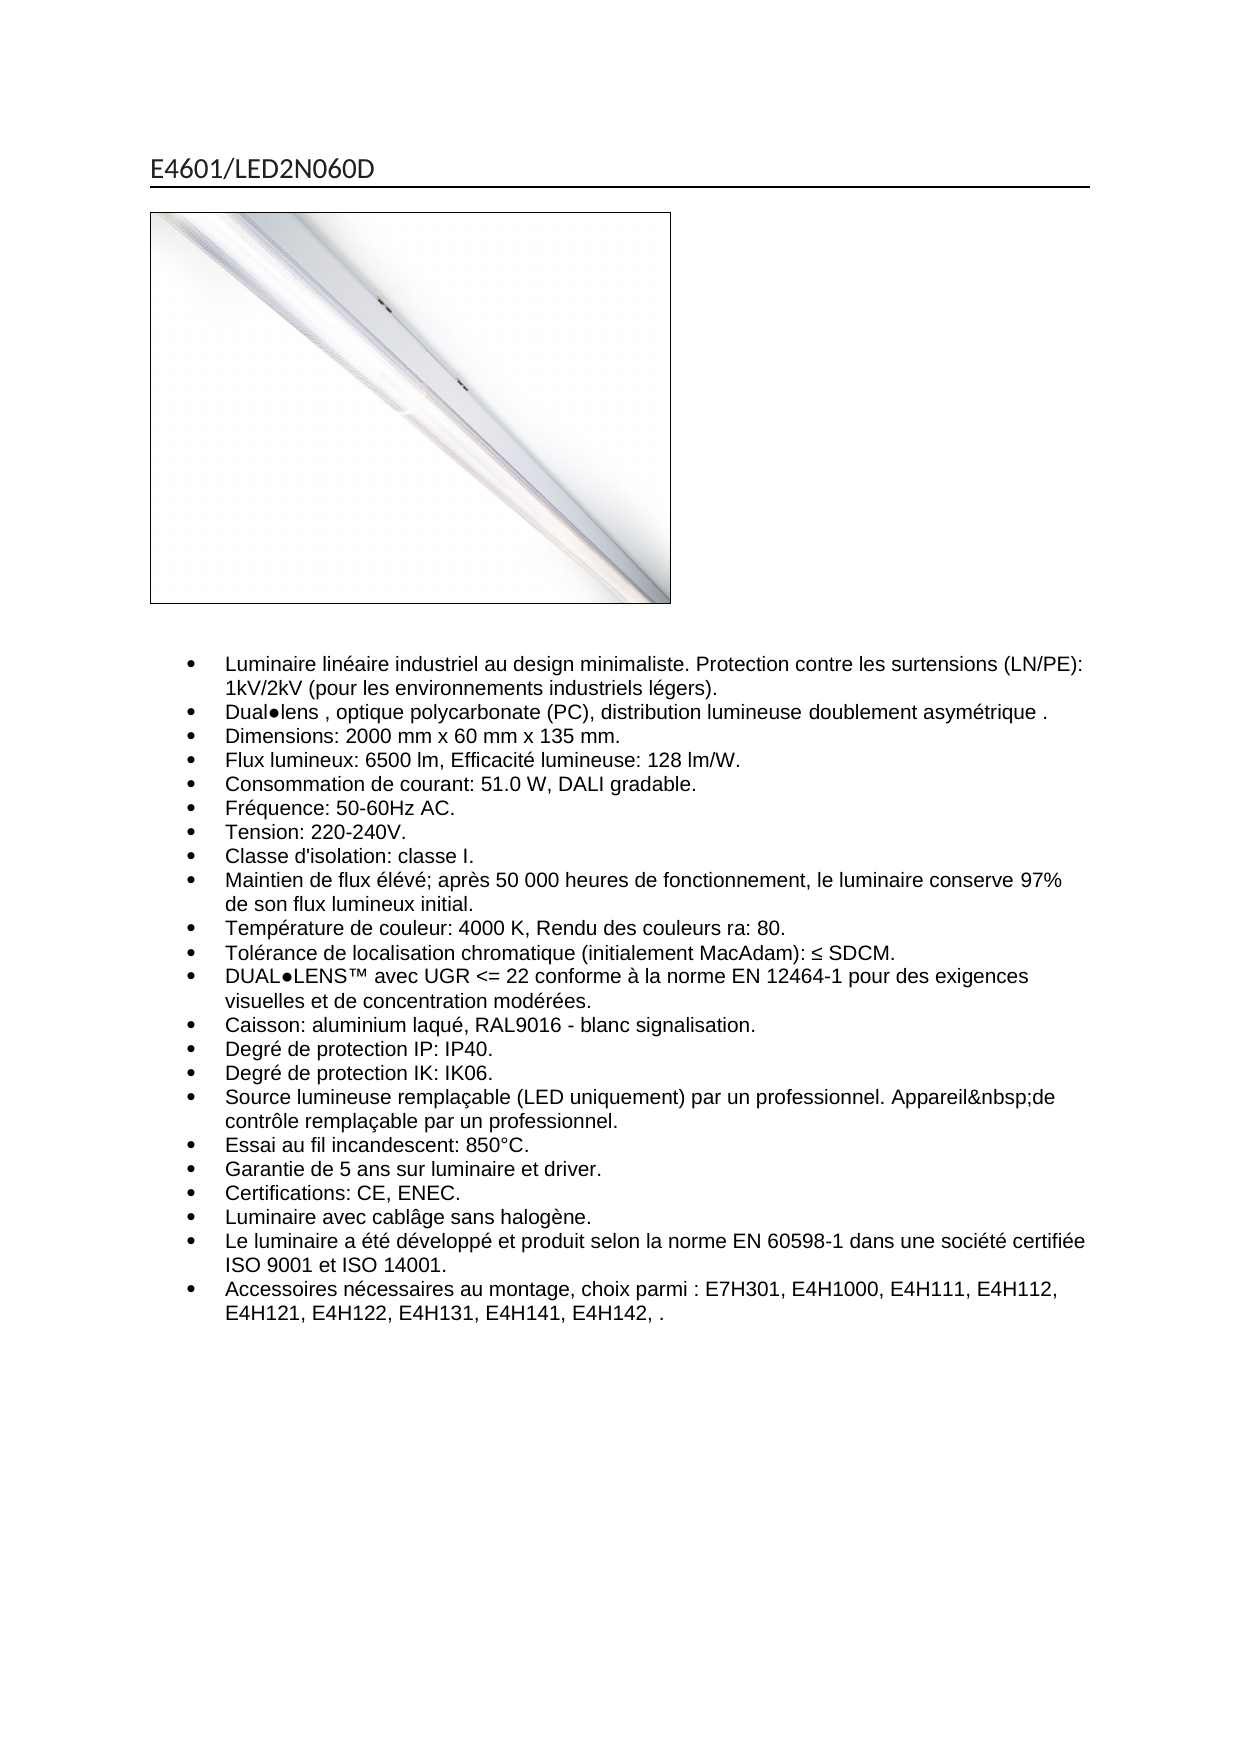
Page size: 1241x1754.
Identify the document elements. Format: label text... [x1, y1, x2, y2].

text E4601/LED2N060D [150, 150, 1090, 186]
list Source lumineuse remplaçable (LED uniquement) par un professionnel. Appareil&nbsp;de contrôle remplaçable par un professionnel. [187, 1084, 1090, 1133]
list Accessoires nécessaires au montage, choix parmi : E7H301, E4H1000, E4H111, E4H112, E4H121, E4H122, E4H131, E4H141, E4H142, . [187, 1277, 1090, 1325]
list Fréquence: 50-60Hz AC. [187, 796, 1090, 820]
list Tolérance de localisation chromatique (initialement MacAdam): ≤ SDCM. [187, 940, 1090, 964]
list Le luminaire a été développé et produit selon la norme EN 60598-1 dans une société certifiée ISO 9001 et ISO 14001. [187, 1229, 1090, 1277]
list Maintien de flux élévé; après 50 000 heures de fonctionnement, le luminaire conserve 97% de son flux lumineux initial. [187, 868, 1090, 916]
list Classe d'isolation: classe I. [187, 844, 1090, 868]
list DUAL●LENS™ avec UGR <= 22 conforme à la norme EN 12464-1 pour des exigences visuelles et de concentration modérées. [187, 964, 1090, 1012]
list Tension: 220-240V. [187, 820, 1090, 844]
list Consommation de courant: 51.0 W, DALI gradable. [187, 772, 1090, 796]
list Dimensions: 2000 mm x 60 mm x 135 mm. [187, 724, 1090, 748]
list Luminaire avec cablâge sans halogène. [187, 1205, 1090, 1229]
list Degré de protection IK: IK06. [187, 1061, 1090, 1084]
list Essai au fil incandescent: 850°C. [187, 1133, 1090, 1157]
list Certifications: CE, ENEC. [187, 1181, 1090, 1205]
list Garantie de 5 ans sur luminaire et driver. [187, 1157, 1090, 1181]
list Flux lumineux: 6500 lm, Efficacité lumineuse: 128 lm/W. [187, 748, 1090, 772]
list Caisson: aluminium laqué, RAL9016 - blanc signalisation. [187, 1012, 1090, 1036]
list Température de couleur: 4000 K, Rendu des couleurs ra: 80. [187, 916, 1090, 940]
list Degré de protection IP: IP40. [187, 1036, 1090, 1061]
list Luminaire linéaire industriel au design minimaliste. Protection contre les surtensions (LN/PE): 1kV/2kV (pour les environnements industriels légers). [187, 652, 1090, 700]
picture [151, 213, 670, 603]
list Dual●lens , optique polycarbonate (PC), distribution lumineuse doublement asymétrique . [187, 700, 1090, 724]
